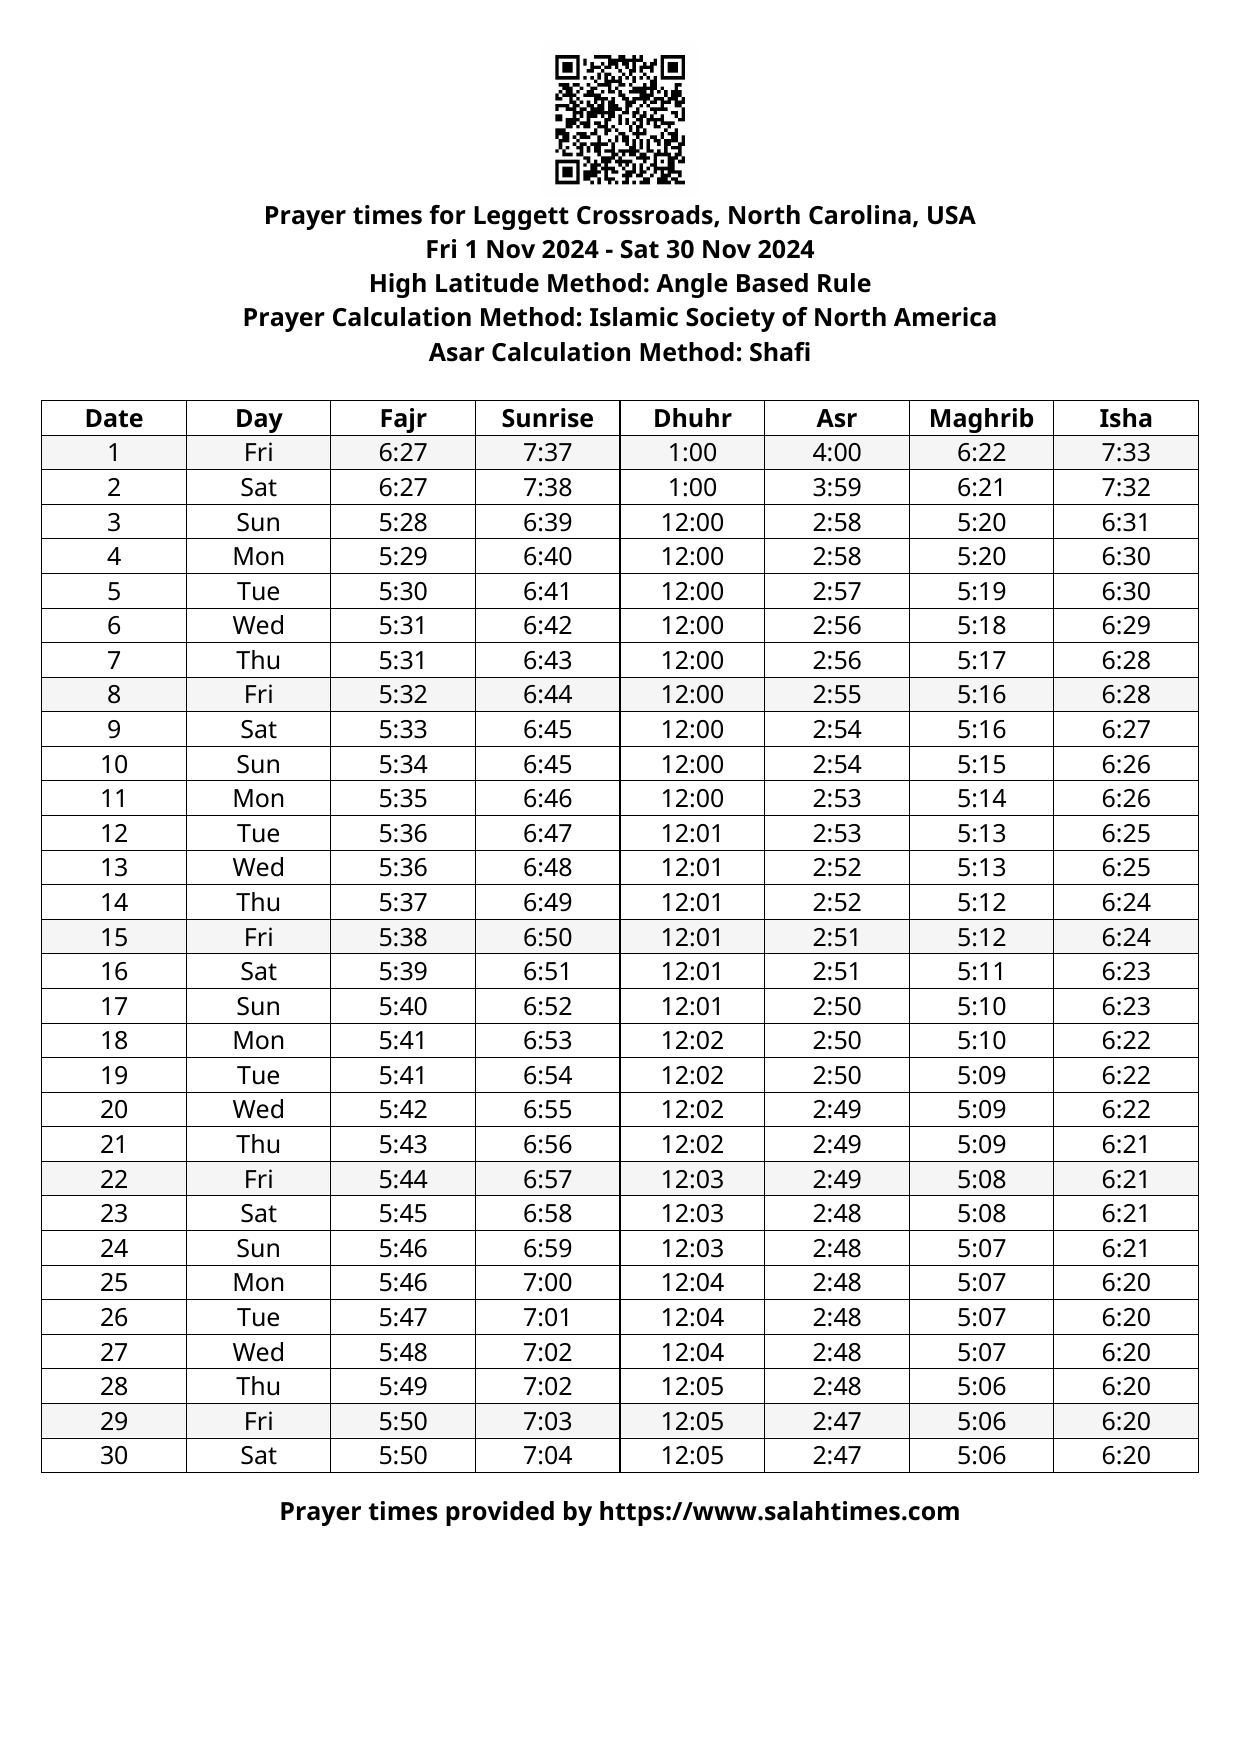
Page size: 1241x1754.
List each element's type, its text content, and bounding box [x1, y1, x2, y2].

table_cell 5:37 [331, 885, 475, 919]
table_cell Tue [187, 1300, 330, 1334]
table_cell 12 [42, 816, 186, 849]
table_cell 6:29 [1054, 609, 1198, 642]
table_cell 6:53 [476, 1024, 619, 1057]
table_cell 2:56 [765, 643, 909, 677]
text Fri 1 Nov 2024 - Sat 30 Nov 2024 [42, 232, 1198, 266]
table_cell 6:22 [1054, 1024, 1198, 1057]
table_cell 6:54 [476, 1058, 619, 1092]
table_cell 6:20 [1054, 1439, 1198, 1472]
table_cell 5:16 [910, 678, 1053, 711]
table_cell 6:45 [476, 712, 619, 746]
table_cell 12:01 [621, 851, 764, 884]
table_cell 12:05 [621, 1404, 764, 1437]
table_cell 23 [42, 1196, 186, 1230]
table_cell 10 [42, 747, 186, 780]
table_header Dhuhr [621, 401, 764, 434]
table_cell 5:46 [331, 1231, 475, 1264]
table_cell Sat [187, 470, 330, 504]
table_cell 6:27 [331, 436, 475, 469]
table_cell 2:57 [765, 574, 909, 607]
table_header Fajr [331, 401, 475, 434]
table_cell 12:00 [621, 678, 764, 711]
table_cell 6:27 [331, 470, 475, 504]
table_cell 5:39 [331, 954, 475, 988]
table_cell 5:34 [331, 747, 475, 780]
table_cell 6:50 [476, 920, 619, 953]
table_cell 15 [42, 920, 186, 953]
table_cell 7:00 [476, 1266, 619, 1299]
table_cell 2:51 [765, 954, 909, 988]
table_cell 5:07 [910, 1266, 1053, 1299]
table_cell 5:36 [331, 816, 475, 849]
table_cell 5:35 [331, 781, 475, 815]
table_cell 5:33 [331, 712, 475, 746]
table_cell 12:01 [621, 816, 764, 849]
table_cell 12:00 [621, 747, 764, 780]
table_cell 5:40 [331, 989, 475, 1022]
table_cell 6:26 [1054, 781, 1198, 815]
text Prayer times for Leggett Crossroads, North Carolina, USA [42, 198, 1198, 232]
table_cell Mon [187, 539, 330, 573]
table_cell 5:41 [331, 1024, 475, 1057]
table_cell 6:40 [476, 539, 619, 573]
table_cell 6:44 [476, 678, 619, 711]
table_cell 6:28 [1054, 678, 1198, 711]
table_cell 26 [42, 1300, 186, 1334]
table_cell 1:00 [621, 436, 764, 469]
table_cell Wed [187, 1335, 330, 1368]
table_cell 17 [42, 989, 186, 1022]
table_cell 2:51 [765, 920, 909, 953]
table_cell 12:03 [621, 1162, 764, 1195]
table_cell 5:13 [910, 816, 1053, 849]
table_cell 5:08 [910, 1196, 1053, 1230]
table_cell 5:28 [331, 505, 475, 538]
table_cell Tue [187, 816, 330, 849]
table_cell 22 [42, 1162, 186, 1195]
table_cell 5:48 [331, 1335, 475, 1368]
table_cell 2:48 [765, 1231, 909, 1264]
table_cell 5:15 [910, 747, 1053, 780]
table_cell Sun [187, 747, 330, 780]
table_cell 2:47 [765, 1404, 909, 1437]
table_cell 2:53 [765, 816, 909, 849]
table_header Asr [765, 401, 909, 434]
table_cell 6:22 [910, 436, 1053, 469]
table_header Isha [1054, 401, 1198, 434]
table_cell 5:19 [910, 574, 1053, 607]
table_cell 12:02 [621, 1127, 764, 1161]
table_cell Sun [187, 989, 330, 1022]
table_cell 6:57 [476, 1162, 619, 1195]
table_cell 5:29 [331, 539, 475, 573]
table_cell 7 [42, 643, 186, 677]
table_cell 6:21 [1054, 1231, 1198, 1264]
table_cell Thu [187, 1369, 330, 1403]
table_cell 12:00 [621, 505, 764, 538]
table_cell 6:21 [1054, 1162, 1198, 1195]
table_cell 5:13 [910, 851, 1053, 884]
table_cell 6:22 [1054, 1058, 1198, 1092]
table_cell 6 [42, 609, 186, 642]
table_cell 12:04 [621, 1335, 764, 1368]
table_cell 5:43 [331, 1127, 475, 1161]
table_cell 7:02 [476, 1369, 619, 1403]
table_cell 5:50 [331, 1404, 475, 1437]
table_cell 6:28 [1054, 643, 1198, 677]
table_cell 29 [42, 1404, 186, 1437]
table_cell 2:48 [765, 1369, 909, 1403]
table_cell 5:09 [910, 1093, 1053, 1126]
table_cell 2 [42, 470, 186, 504]
table_cell 6:23 [1054, 989, 1198, 1022]
table_cell 2:49 [765, 1093, 909, 1126]
table_cell 6:39 [476, 505, 619, 538]
table_cell 7:04 [476, 1439, 619, 1472]
table_cell 5:07 [910, 1231, 1053, 1264]
table_cell 5:20 [910, 539, 1053, 573]
table_cell 7:01 [476, 1300, 619, 1334]
table_cell Sat [187, 954, 330, 988]
table_cell 5 [42, 574, 186, 607]
table_cell 7:33 [1054, 436, 1198, 469]
table_cell 5:16 [910, 712, 1053, 746]
table_cell 6:55 [476, 1093, 619, 1126]
table_cell 2:54 [765, 712, 909, 746]
table_cell 5:11 [910, 954, 1053, 988]
table_cell 4:00 [765, 436, 909, 469]
table_cell 6:24 [1054, 920, 1198, 953]
table_cell Sat [187, 712, 330, 746]
table_cell 5:30 [331, 574, 475, 607]
table_cell 5:08 [910, 1162, 1053, 1195]
table_cell 2:52 [765, 851, 909, 884]
table_cell 12:05 [621, 1369, 764, 1403]
table_cell 11 [42, 781, 186, 815]
table_cell 12:04 [621, 1300, 764, 1334]
table_cell 12:01 [621, 920, 764, 953]
table_cell Wed [187, 1093, 330, 1126]
table_cell 9 [42, 712, 186, 746]
table_cell 12:02 [621, 1093, 764, 1126]
table_cell 2:58 [765, 539, 909, 573]
text Asar Calculation Method: Shafi [42, 334, 1198, 368]
table_cell 12:00 [621, 539, 764, 573]
table_cell 12:00 [621, 643, 764, 677]
table_cell Tue [187, 574, 330, 607]
table_cell 12:03 [621, 1231, 764, 1264]
table_cell 12:01 [621, 885, 764, 919]
table_cell 1 [42, 436, 186, 469]
table_cell 6:26 [1054, 747, 1198, 780]
table_cell 2:50 [765, 1024, 909, 1057]
table_cell 2:54 [765, 747, 909, 780]
table_cell 5:31 [331, 609, 475, 642]
table_cell 6:46 [476, 781, 619, 815]
table_cell 2:52 [765, 885, 909, 919]
table_cell 5:42 [331, 1093, 475, 1126]
table_cell 2:58 [765, 505, 909, 538]
table_header Sunrise [476, 401, 619, 434]
table_cell 2:48 [765, 1335, 909, 1368]
table_cell 12:05 [621, 1439, 764, 1472]
table_cell 5:12 [910, 920, 1053, 953]
table_cell 2:48 [765, 1196, 909, 1230]
table_cell 12:00 [621, 574, 764, 607]
text Prayer times provided by https://www.salahtimes.com [42, 1494, 1198, 1528]
table_cell Wed [187, 851, 330, 884]
table_cell 5:07 [910, 1300, 1053, 1334]
table_cell 12:02 [621, 1024, 764, 1057]
table_cell 2:49 [765, 1162, 909, 1195]
table_header Maghrib [910, 401, 1053, 434]
table_cell 1:00 [621, 470, 764, 504]
table_cell 7:38 [476, 470, 619, 504]
table_cell 2:49 [765, 1127, 909, 1161]
table_cell Sun [187, 505, 330, 538]
table_cell 6:41 [476, 574, 619, 607]
table_cell 6:52 [476, 989, 619, 1022]
table_cell 5:17 [910, 643, 1053, 677]
table_cell 2:56 [765, 609, 909, 642]
table_cell 24 [42, 1231, 186, 1264]
table_cell 5:31 [331, 643, 475, 677]
table_cell 2:53 [765, 781, 909, 815]
table_cell 12:00 [621, 781, 764, 815]
table_cell 3 [42, 505, 186, 538]
table_cell Fri [187, 1404, 330, 1437]
table_cell 18 [42, 1024, 186, 1057]
table_cell 7:37 [476, 436, 619, 469]
table_cell 27 [42, 1335, 186, 1368]
table_cell Thu [187, 885, 330, 919]
table_cell Wed [187, 609, 330, 642]
table_cell 5:10 [910, 989, 1053, 1022]
table_cell 6:42 [476, 609, 619, 642]
table_cell 7:03 [476, 1404, 619, 1437]
table_cell 6:20 [1054, 1266, 1198, 1299]
table_cell 6:48 [476, 851, 619, 884]
table_cell 5:06 [910, 1369, 1053, 1403]
table_cell 19 [42, 1058, 186, 1092]
table_cell 6:30 [1054, 539, 1198, 573]
table_cell 30 [42, 1439, 186, 1472]
table_cell 6:58 [476, 1196, 619, 1230]
table_cell 5:09 [910, 1127, 1053, 1161]
table_cell Mon [187, 1024, 330, 1057]
table_cell 2:47 [765, 1439, 909, 1472]
table_cell 6:20 [1054, 1404, 1198, 1437]
picture [542, 41, 699, 198]
table_cell 6:20 [1054, 1369, 1198, 1403]
text Prayer Calculation Method: Islamic Society of North America [42, 300, 1198, 334]
table_cell 6:59 [476, 1231, 619, 1264]
table_cell 12:01 [621, 954, 764, 988]
table_cell 13 [42, 851, 186, 884]
table_cell 6:30 [1054, 574, 1198, 607]
table_cell Fri [187, 436, 330, 469]
table_cell Fri [187, 1162, 330, 1195]
table_cell 8 [42, 678, 186, 711]
table_cell 5:07 [910, 1335, 1053, 1368]
table_cell Tue [187, 1058, 330, 1092]
table_cell 5:36 [331, 851, 475, 884]
table_cell Sat [187, 1196, 330, 1230]
table_cell 6:49 [476, 885, 619, 919]
table_cell 12:02 [621, 1058, 764, 1092]
table_cell 5:45 [331, 1196, 475, 1230]
table_cell 6:51 [476, 954, 619, 988]
table_cell 16 [42, 954, 186, 988]
table_cell 2:50 [765, 1058, 909, 1092]
table_cell 5:32 [331, 678, 475, 711]
table_cell 6:21 [1054, 1127, 1198, 1161]
table_cell 5:50 [331, 1439, 475, 1472]
table_cell 5:12 [910, 885, 1053, 919]
table_cell 6:25 [1054, 816, 1198, 849]
table_cell 5:46 [331, 1266, 475, 1299]
table_cell 2:50 [765, 989, 909, 1022]
table_cell 6:45 [476, 747, 619, 780]
table_cell 6:47 [476, 816, 619, 849]
table_cell 6:21 [910, 470, 1053, 504]
table_cell 6:22 [1054, 1093, 1198, 1126]
table_cell 6:24 [1054, 885, 1198, 919]
table_cell 12:03 [621, 1196, 764, 1230]
table_cell 5:20 [910, 505, 1053, 538]
table_cell Sat [187, 1439, 330, 1472]
table_header Date [42, 401, 186, 434]
table_cell 5:06 [910, 1439, 1053, 1472]
table_cell 5:38 [331, 920, 475, 953]
table_header Day [187, 401, 330, 434]
table_cell 5:06 [910, 1404, 1053, 1437]
table_cell 5:44 [331, 1162, 475, 1195]
table_cell 5:14 [910, 781, 1053, 815]
table_cell 6:27 [1054, 712, 1198, 746]
table_cell 4 [42, 539, 186, 573]
table_cell Sun [187, 1231, 330, 1264]
table_cell 6:21 [1054, 1196, 1198, 1230]
table_cell 2:48 [765, 1300, 909, 1334]
table_cell 2:55 [765, 678, 909, 711]
table_cell 5:47 [331, 1300, 475, 1334]
table_cell 6:31 [1054, 505, 1198, 538]
table_cell 6:56 [476, 1127, 619, 1161]
text High Latitude Method: Angle Based Rule [42, 266, 1198, 300]
table_cell 6:43 [476, 643, 619, 677]
table_cell 6:20 [1054, 1335, 1198, 1368]
table_cell Fri [187, 920, 330, 953]
table_cell 12:04 [621, 1266, 764, 1299]
table_cell 12:00 [621, 609, 764, 642]
table_cell 20 [42, 1093, 186, 1126]
table_cell Mon [187, 1266, 330, 1299]
table_cell 7:32 [1054, 470, 1198, 504]
table_cell 5:09 [910, 1058, 1053, 1092]
table_cell Fri [187, 678, 330, 711]
table_cell Thu [187, 1127, 330, 1161]
table_cell 6:25 [1054, 851, 1198, 884]
table_cell 5:49 [331, 1369, 475, 1403]
table_cell 12:00 [621, 712, 764, 746]
table_cell 28 [42, 1369, 186, 1403]
table_cell 5:10 [910, 1024, 1053, 1057]
table_cell 6:20 [1054, 1300, 1198, 1334]
table_cell 25 [42, 1266, 186, 1299]
table_cell 7:02 [476, 1335, 619, 1368]
table_cell 5:41 [331, 1058, 475, 1092]
table_cell 14 [42, 885, 186, 919]
table_cell 12:01 [621, 989, 764, 1022]
table_cell Mon [187, 781, 330, 815]
table_cell 6:23 [1054, 954, 1198, 988]
table_cell 2:48 [765, 1266, 909, 1299]
table_cell Thu [187, 643, 330, 677]
table_cell 21 [42, 1127, 186, 1161]
table_cell 3:59 [765, 470, 909, 504]
table_cell 5:18 [910, 609, 1053, 642]
